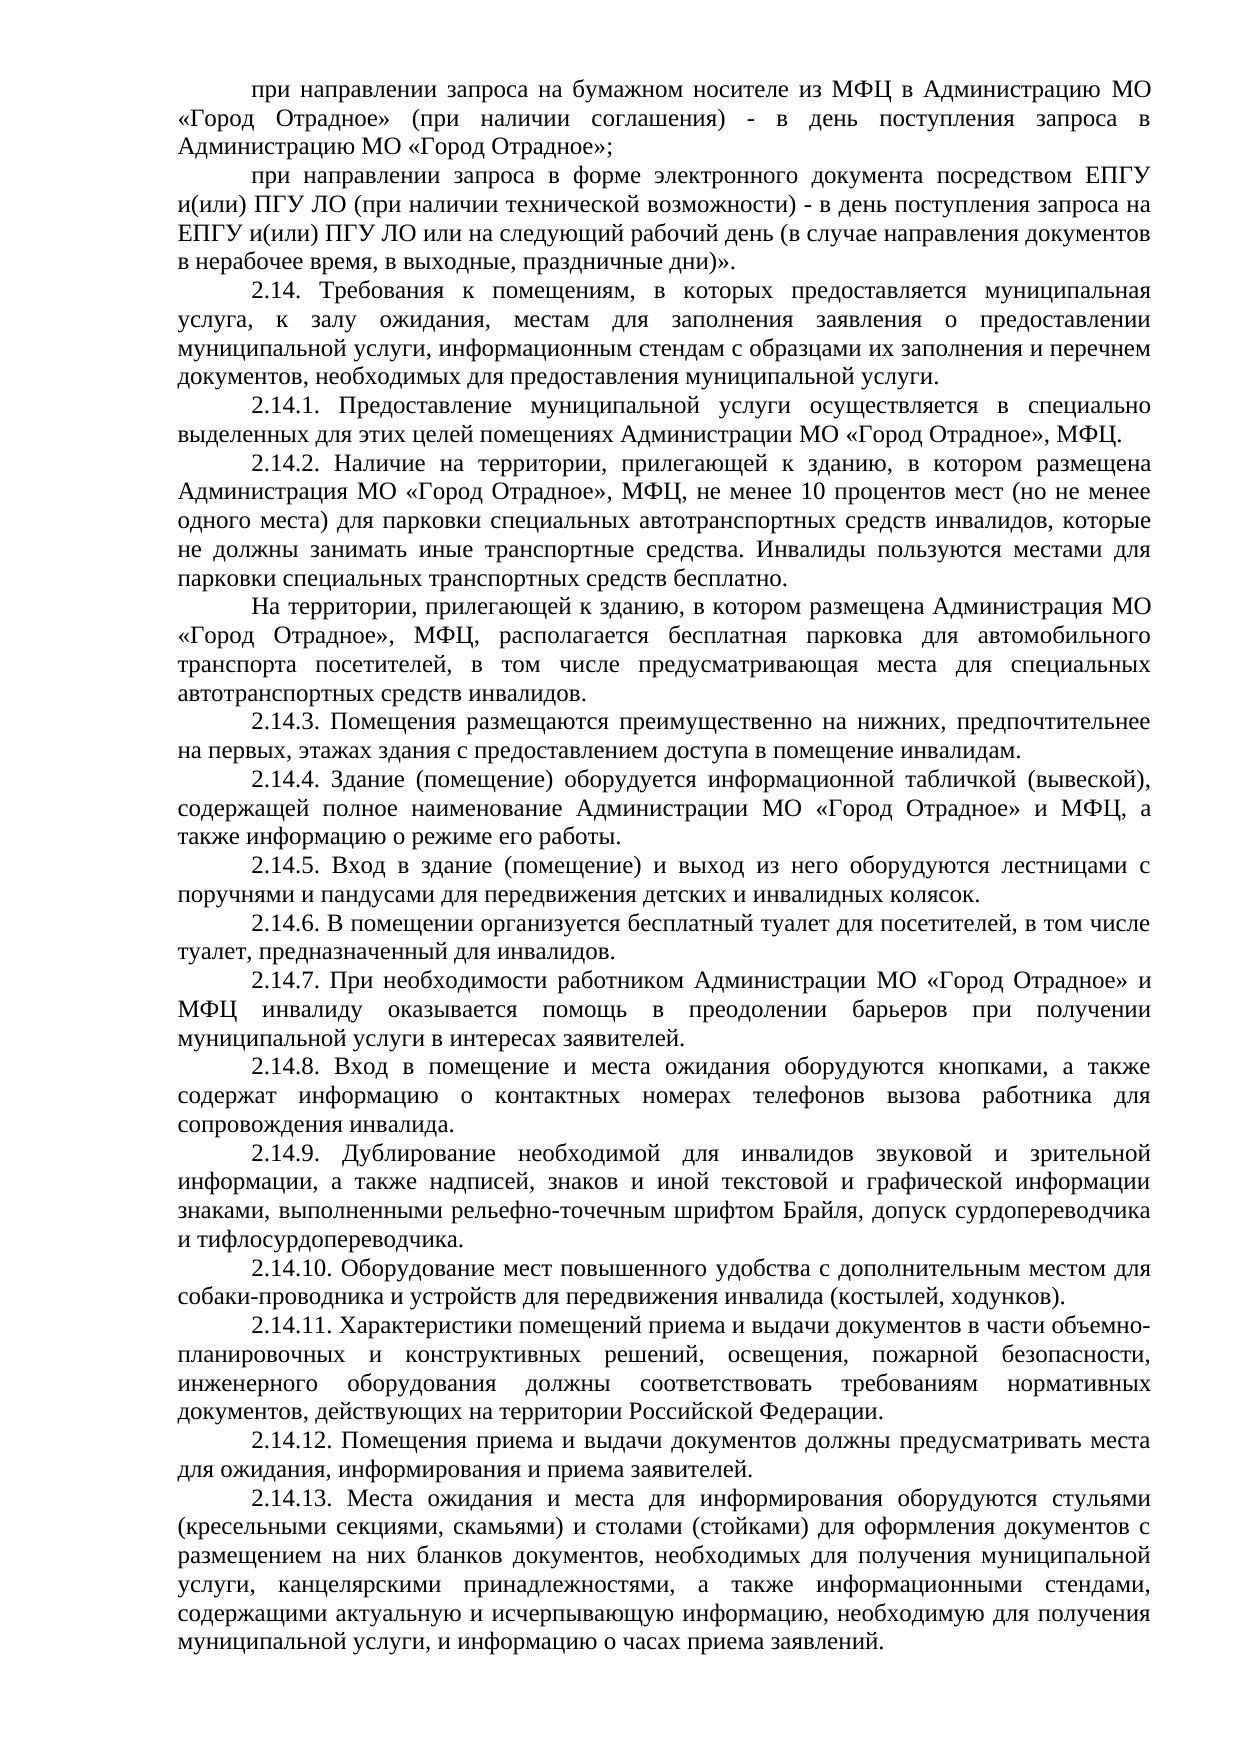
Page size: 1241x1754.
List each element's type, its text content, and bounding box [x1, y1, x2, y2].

text 2.14.2. Наличие на территории, прилегающей к зданию, в котором размещена Администрация МО «Город Отрадное», МФЦ, не менее 10 процентов мест (но не менее одного места) для парковки специальных автотранспортных средств инвалидов, которые не должны занимать иные транспортные средства. Инвалиды пользуются местами для парковки специальных транспортных средств бесплатно. [177, 448, 1152, 591]
text 2.14.6. В помещении организуется бесплатный туалет для посетителей, в том числе туалет, предназначенный для инвалидов. [177, 908, 1152, 965]
text 2.14.12. Помещения приема и выдачи документов должны предусматривать места для ожидания, информирования и приема заявителей. [177, 1425, 1152, 1483]
text 2.14.1. Предоставление муниципальной услуги осуществляется в специально выделенных для этих целей помещениях Администрации МО «Город Отрадное», МФЦ. [177, 390, 1152, 448]
text 2.14.7. При необходимости работником Администрации МО «Город Отрадное» и МФЦ инвалиду оказывается помощь в преодолении барьеров при получении муниципальной услуги в интересах заявителей. [177, 965, 1152, 1051]
text 2.14.13. Места ожидания и места для информирования оборудуются стульями (кресельными секциями, скамьями) и столами (стойками) для оформления документов с размещением на них бланков документов, необходимых для получения муниципальной услуги, канцелярскими принадлежностями, а также информационными стендами, содержащими актуальную и исчерпывающую информацию, необходимую для получения муниципальной услуги, и информацию о часах приема заявлений. [177, 1483, 1152, 1655]
text при направлении запроса на бумажном носителе из МФЦ в Администрацию МО «Город Отрадное» (при наличии соглашения) - в день поступления запроса в Администрацию МО «Город Отрадное»; [177, 74, 1152, 160]
text 2.14.10. Оборудование мест повышенного удобства с дополнительным местом для собаки-проводника и устройств для передвижения инвалида (костылей, ходунков). [177, 1253, 1152, 1310]
text 2.14. Требования к помещениям, в которых предоставляется муниципальная услуга, к залу ожидания, местам для заполнения заявления о предоставлении муниципальной услуги, информационным стендам с образцами их заполнения и перечнем документов, необходимых для предоставления муниципальной услуги. [177, 275, 1152, 390]
text 2.14.3. Помещения размещаются преимущественно на нижних, предпочтительнее на первых, этажах здания с предоставлением доступа в помещение инвалидам. [177, 706, 1152, 764]
text 2.14.4. Здание (помещение) оборудуется информационной табличкой (вывеской), содержащей полное наименование Администрации МО «Город Отрадное» и МФЦ, а также информацию о режиме его работы. [177, 764, 1152, 850]
text 2.14.11. Характеристики помещений приема и выдачи документов в части объемно-планировочных и конструктивных решений, освещения, пожарной безопасности, инженерного оборудования должны соответствовать требованиям нормативных документов, действующих на территории Российской Федерации. [177, 1310, 1152, 1425]
text 2.14.9. Дублирование необходимой для инвалидов звуковой и зрительной информации, а также надписей, знаков и иной текстовой и графической информации знаками, выполненными рельефно-точечным шрифтом Брайля, допуск сурдопереводчика и тифлосурдопереводчика. [177, 1138, 1152, 1253]
text 2.14.5. Вход в здание (помещение) и выход из него оборудуются лестницами с поручнями и пандусами для передвижения детских и инвалидных колясок. [177, 850, 1152, 908]
text при направлении запроса в форме электронного документа посредством ЕПГУ и(или) ПГУ ЛО (при наличии технической возможности) - в день поступления запроса на ЕПГУ и(или) ПГУ ЛО или на следующий рабочий день (в случае направления документов в нерабочее время, в выходные, праздничные дни)». [177, 160, 1152, 275]
text 2.14.8. Вход в помещение и места ожидания оборудуются кнопками, а также содержат информацию о контактных номерах телефонов вызова работника для сопровождения инвалида. [177, 1051, 1152, 1138]
text На территории, прилегающей к зданию, в котором размещена Администрация МО «Город Отрадное», МФЦ, располагается бесплатная парковка для автомобильного транспорта посетителей, в том числе предусматривающая места для специальных автотранспортных средств инвалидов. [177, 591, 1152, 706]
